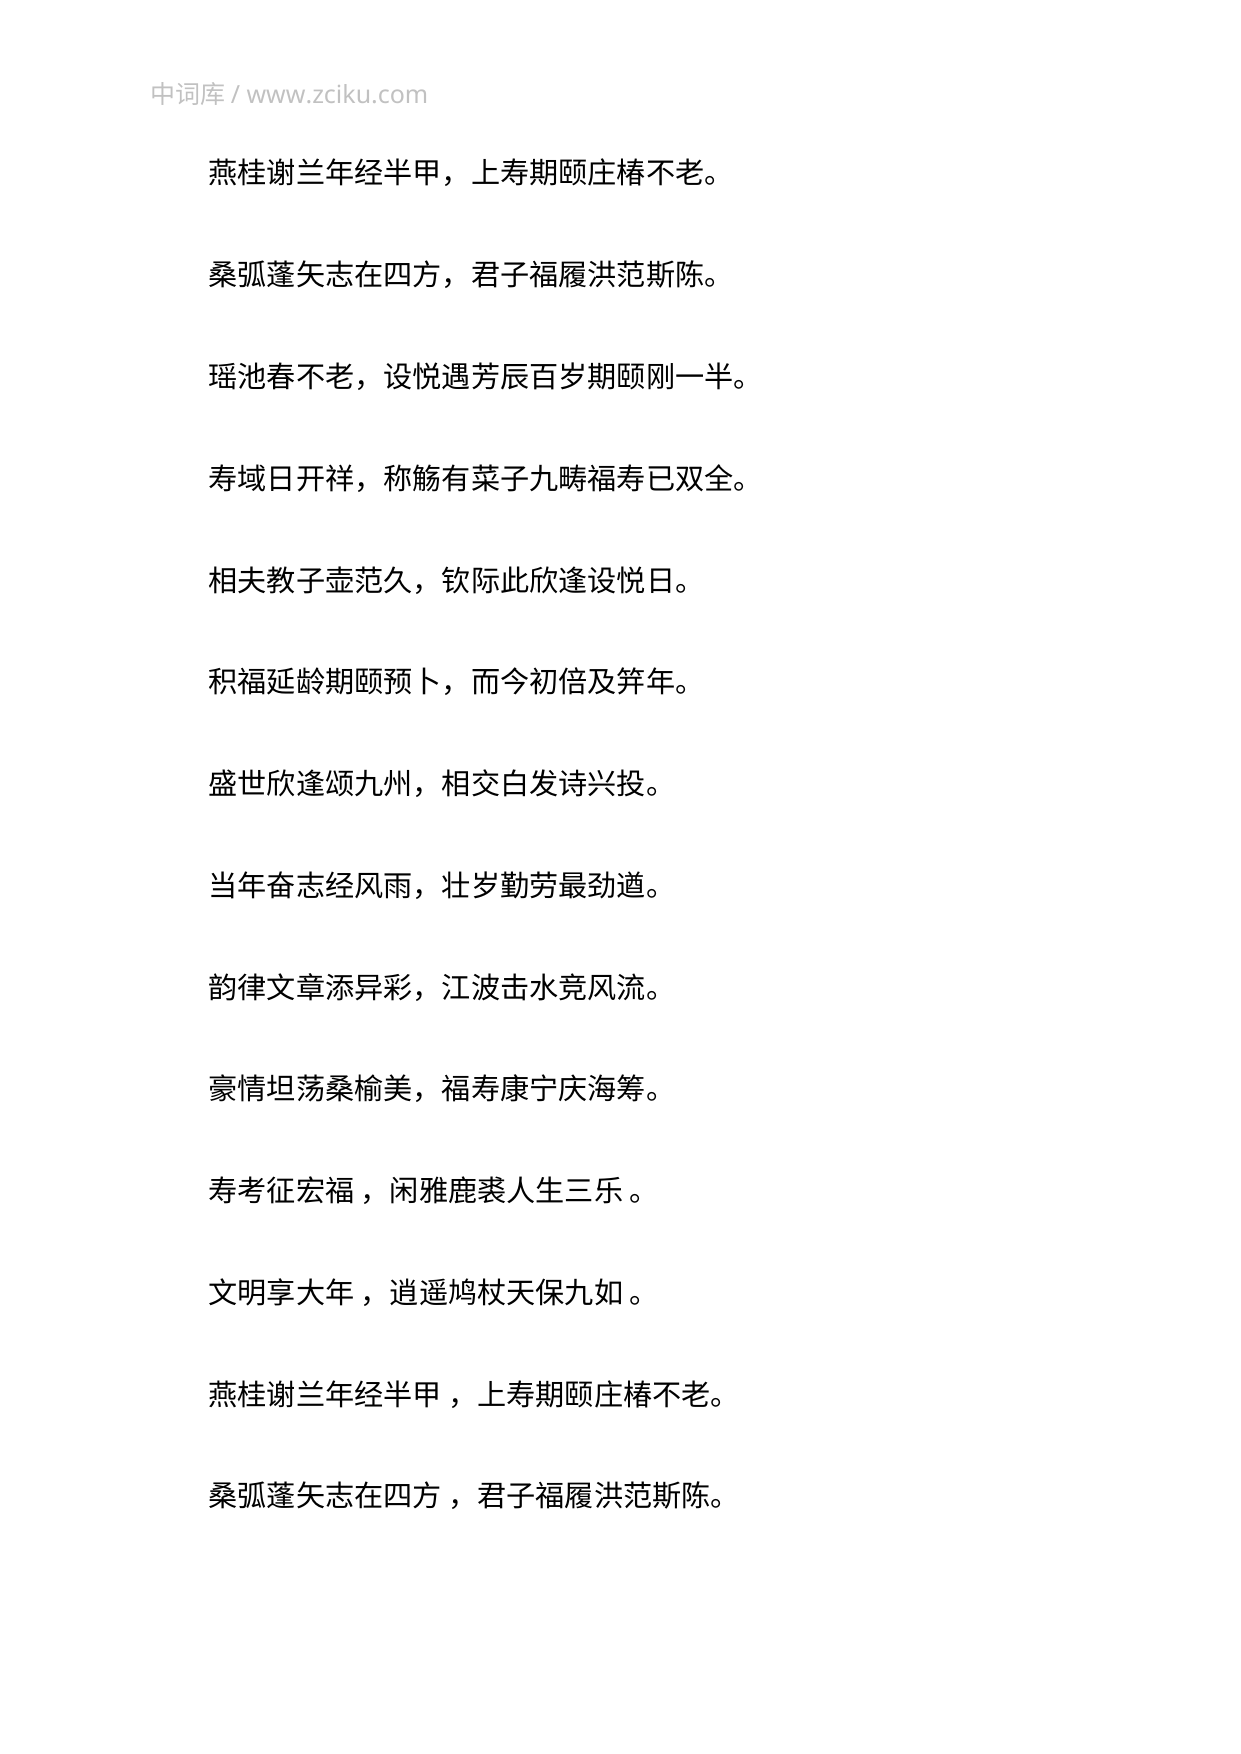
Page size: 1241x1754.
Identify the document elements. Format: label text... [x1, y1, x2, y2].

text 相夫教子壶范久，钦际此欣逢设悦日。 [150, 557, 1090, 599]
text 盛世欣逢颂九州，相交白发诗兴投。 [150, 761, 1090, 803]
text 燕桂谢兰年经半甲 ，上寿期颐庄椿不老。 [150, 1371, 1090, 1413]
text 燕桂谢兰年经半甲，上寿期颐庄椿不老。 [150, 150, 1090, 192]
text 豪情坦荡桑榆美，福寿康宁庆海筹。 [150, 1066, 1090, 1108]
text 寿考征宏福 ，闲雅鹿裘人生三乐 。 [150, 1168, 1090, 1210]
text 积福延龄期颐预卜，而今初倍及笄年。 [150, 659, 1090, 701]
text 文明享大年 ，逍遥鸠杖天保九如 。 [150, 1269, 1090, 1312]
text 当年奋志经风雨，壮岁勤劳最劲遒。 [150, 862, 1090, 905]
text 韵律文章添异彩，江波击水竞风流。 [150, 964, 1090, 1006]
text 桑弧蓬矢志在四方 ，君子福履洪范斯陈。 [150, 1473, 1090, 1515]
text 桑弧蓬矢志在四方，君子福履洪范斯陈。 [150, 252, 1090, 294]
text 寿域日开祥，称觞有菜子九畴福寿已双全。 [150, 455, 1090, 498]
text 瑶池春不老，设悦遇芳辰百岁期颐刚一半。 [150, 353, 1090, 396]
